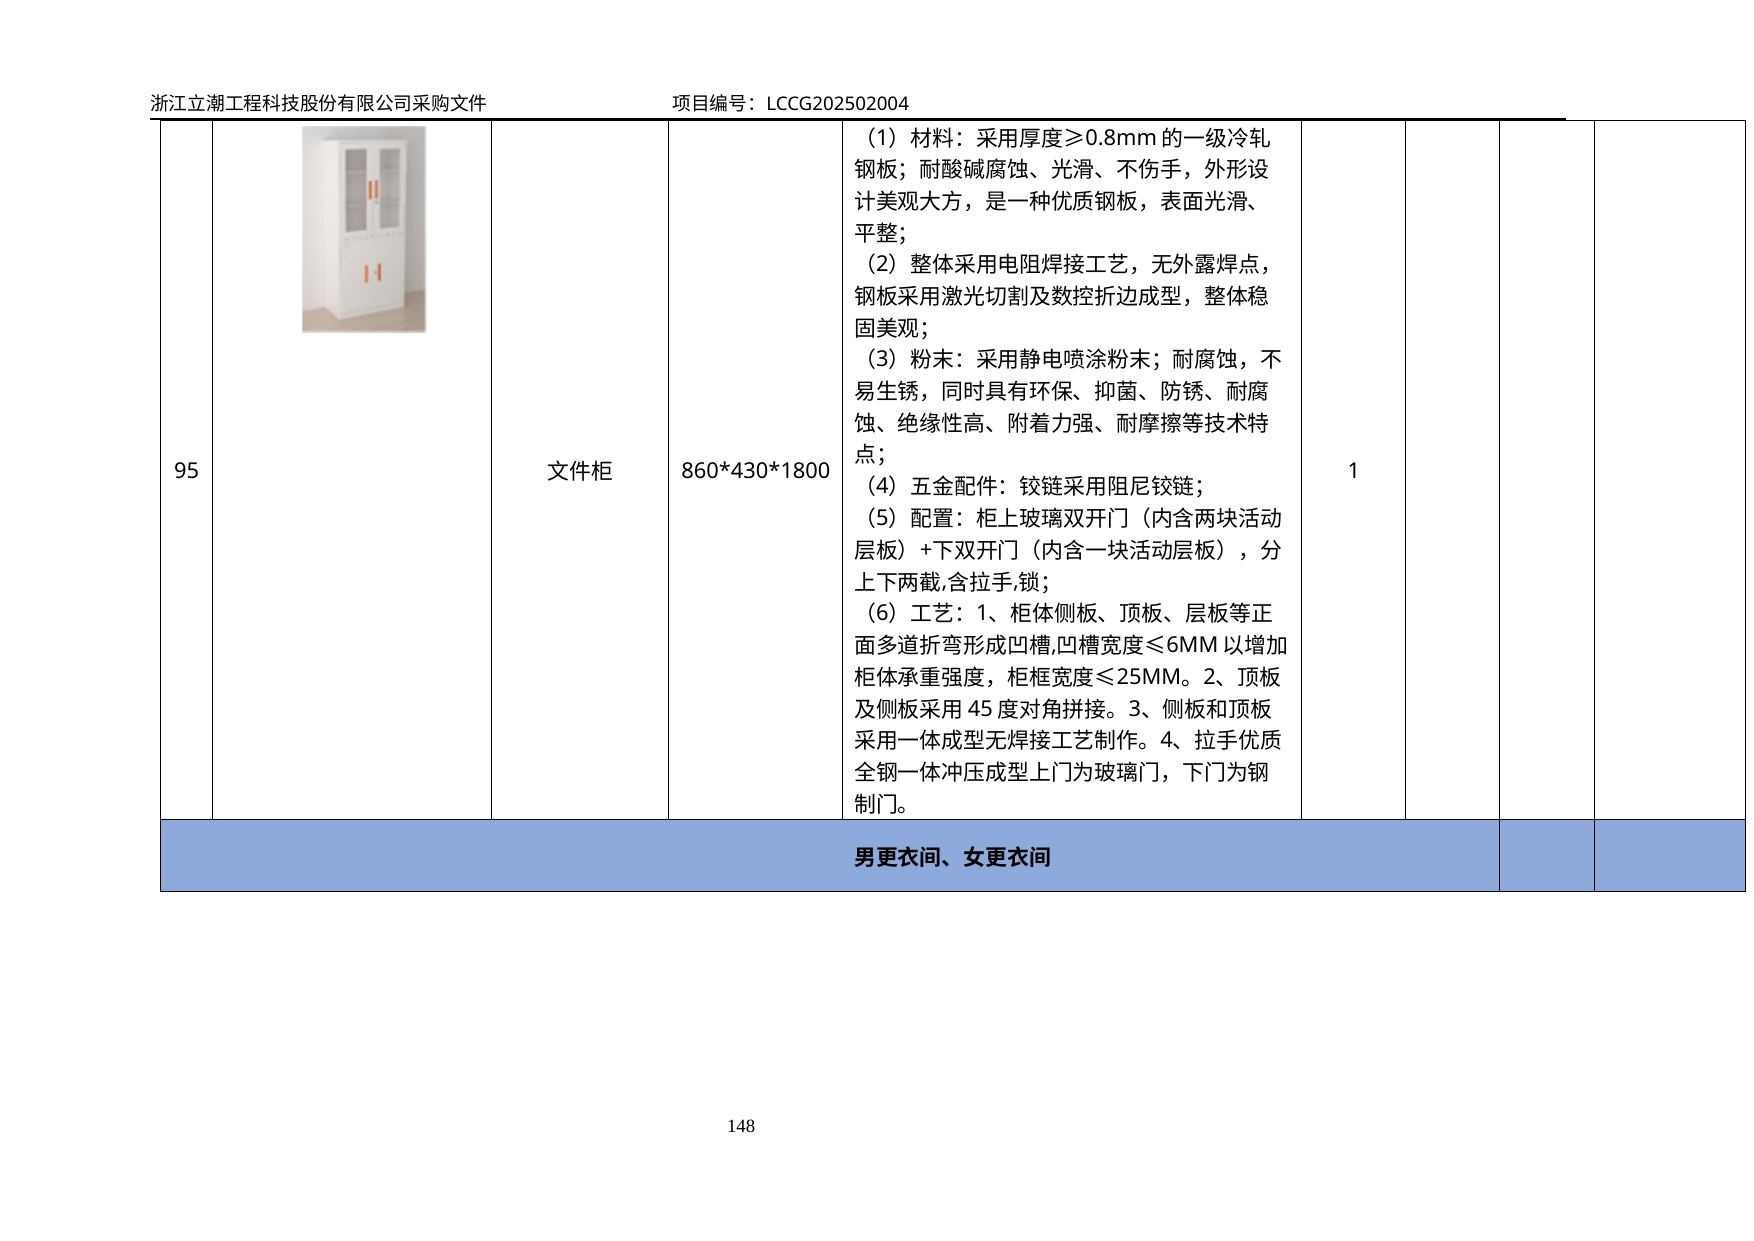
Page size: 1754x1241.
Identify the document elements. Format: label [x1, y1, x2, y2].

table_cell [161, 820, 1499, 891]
picture [302, 126, 427, 333]
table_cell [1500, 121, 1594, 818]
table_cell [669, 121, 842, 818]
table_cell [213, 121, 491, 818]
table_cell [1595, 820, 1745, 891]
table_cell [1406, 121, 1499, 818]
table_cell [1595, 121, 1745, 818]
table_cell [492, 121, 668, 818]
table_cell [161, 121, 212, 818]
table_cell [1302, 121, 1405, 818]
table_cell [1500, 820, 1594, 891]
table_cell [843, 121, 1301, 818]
